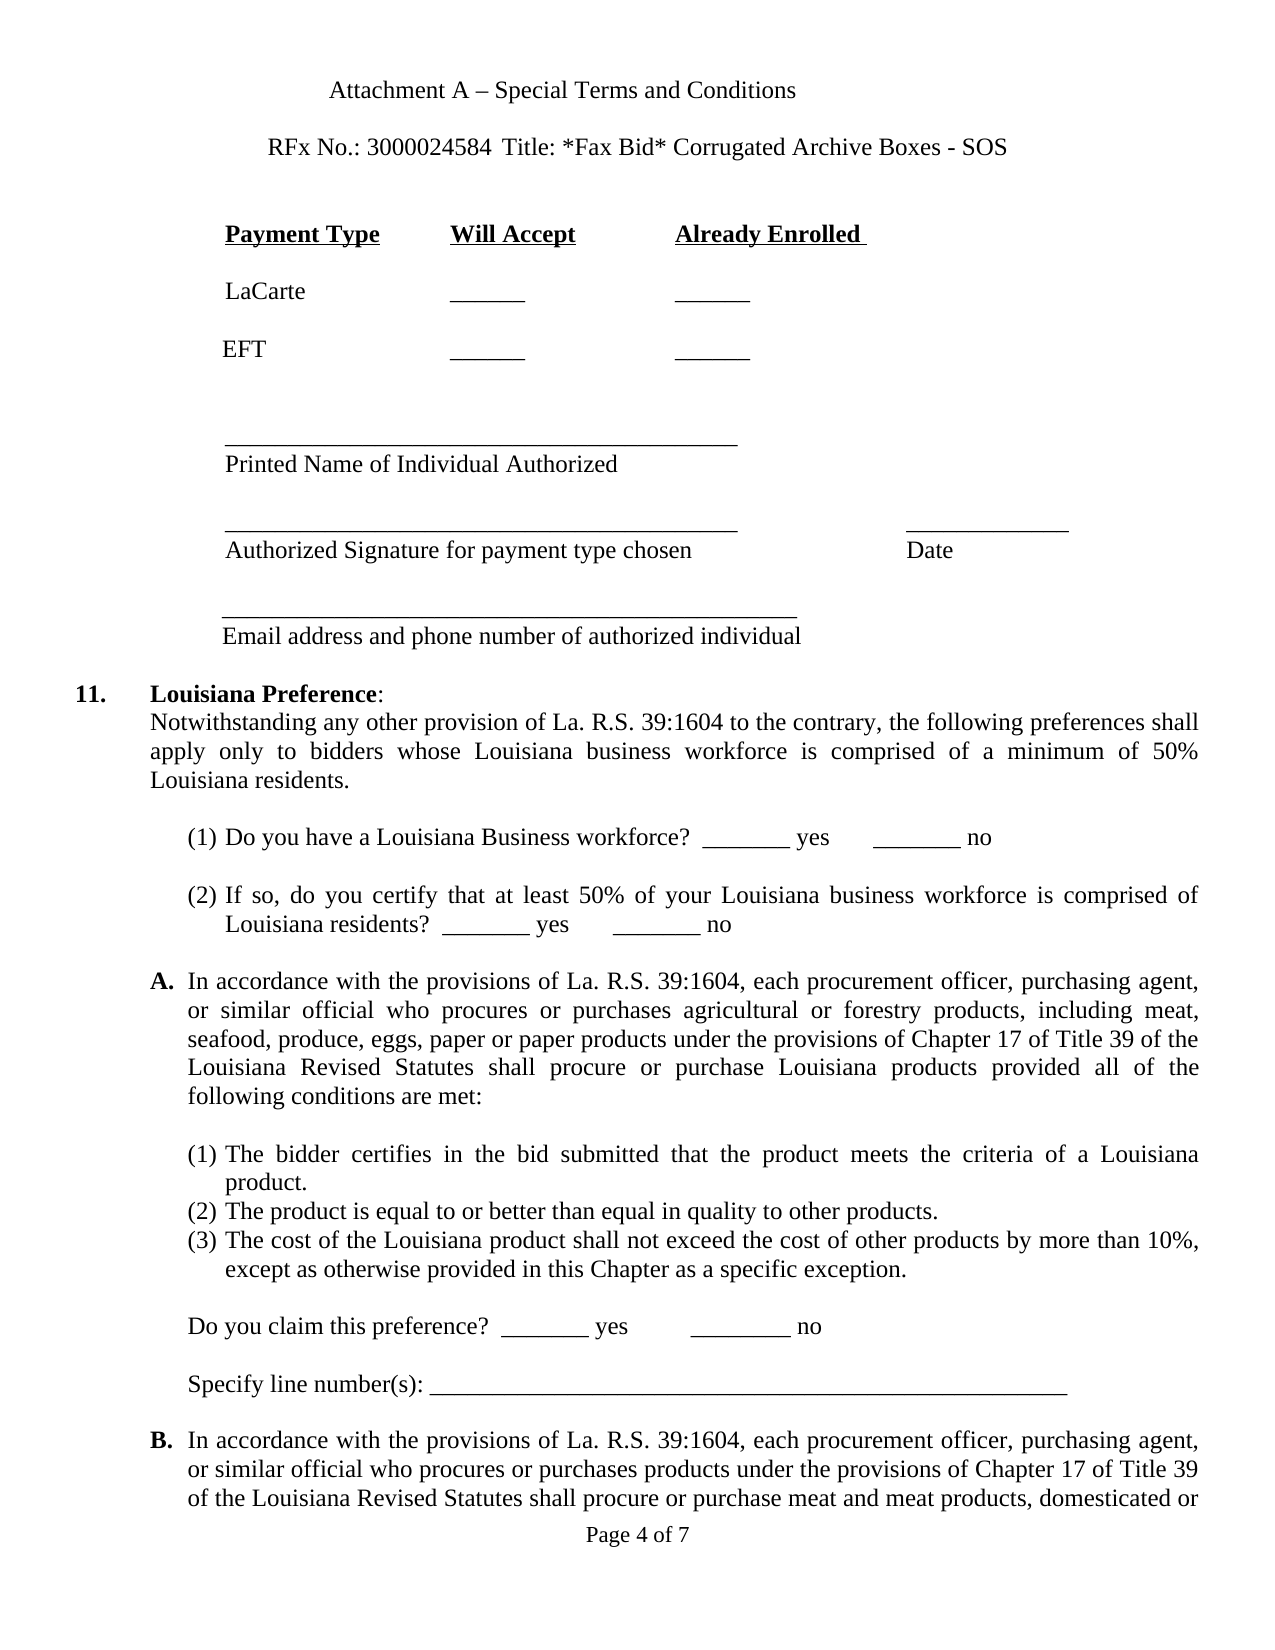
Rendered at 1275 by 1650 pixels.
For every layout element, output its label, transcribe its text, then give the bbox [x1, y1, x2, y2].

list _________________________________________ [131, 420, 1200, 449]
list Louisiana Preference: [75, 679, 1200, 707]
list ______________________________________________ [131, 592, 1200, 621]
list Email address and phone number of authorized individual [131, 621, 1200, 650]
list In accordance with the provisions of La. R.S. 39:1604, each procurement officer, purchasing agent, or similar official who procures or purchases agricultural or forestry products, including meat, seafood, produce, eggs, paper or paper products under the provisions of Chapter 17 of Title 39 of the Louisiana Revised Statutes shall procure or purchase Louisiana products provided all of the following conditions are met: [150, 966, 1200, 1110]
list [150, 1426, 1200, 1512]
list Payment Type Will Accept Already Enrolled [131, 219, 1200, 247]
list Printed Name of Individual Authorized [131, 449, 1200, 477]
list EFT ______ ______ [178, 334, 1200, 362]
list If so, do you certify that at least 50% of your Louisiana business workforce is comprised of Louisiana residents? _______ yes _______ no [187, 880, 1200, 937]
text Notwithstanding any other provision of La. R.S. 39:1604 to the contrary, the following preferences shall apply only to bidders whose Louisiana business workforce is comprised of a minimum of 50% Louisiana residents. [150, 707, 1200, 794]
list _________________________________________ _____________ [131, 506, 1200, 535]
list Do you have a Louisiana Business workforce? _______ yes _______ no [187, 822, 1200, 851]
list The cost of the Louisiana product shall not exceed the cost of other products by more than 10%, except as otherwise provided in this Chapter as a specific exception. [187, 1225, 1200, 1282]
list The product is equal to or better than equal in quality to other products. [187, 1196, 1200, 1225]
list Authorized Signature for payment type chosen Date [131, 535, 1200, 564]
list The bidder certifies in the bid submitted that the product meets the criteria of a Louisiana product. [187, 1139, 1200, 1196]
text Specify line number(s): ___________________________________________________ [112, 1369, 1200, 1397]
list LaCarte ______ ______ [131, 276, 1200, 305]
text Do you claim this preference? _______ yes ________ no [112, 1311, 1200, 1340]
